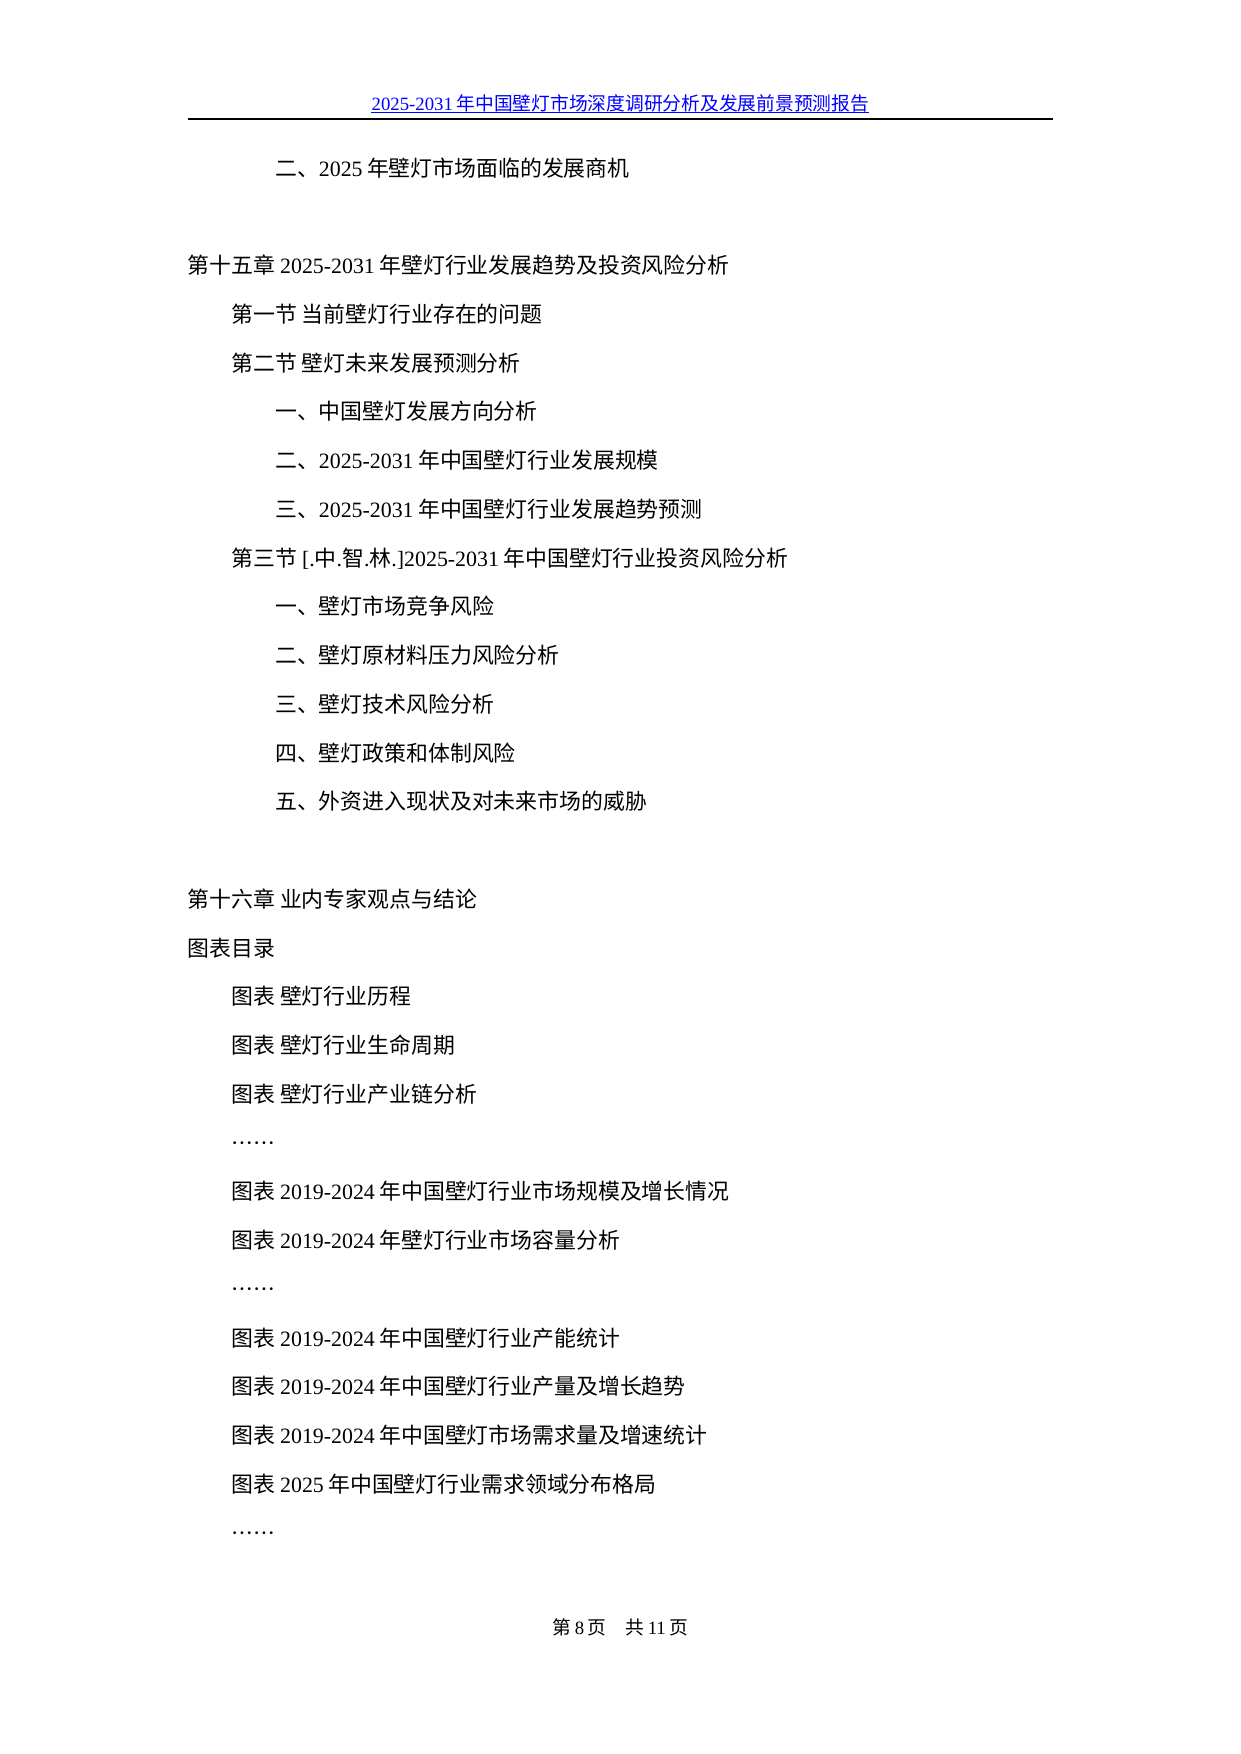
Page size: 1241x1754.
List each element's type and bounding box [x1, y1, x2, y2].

text [187, 150, 1053, 1548]
